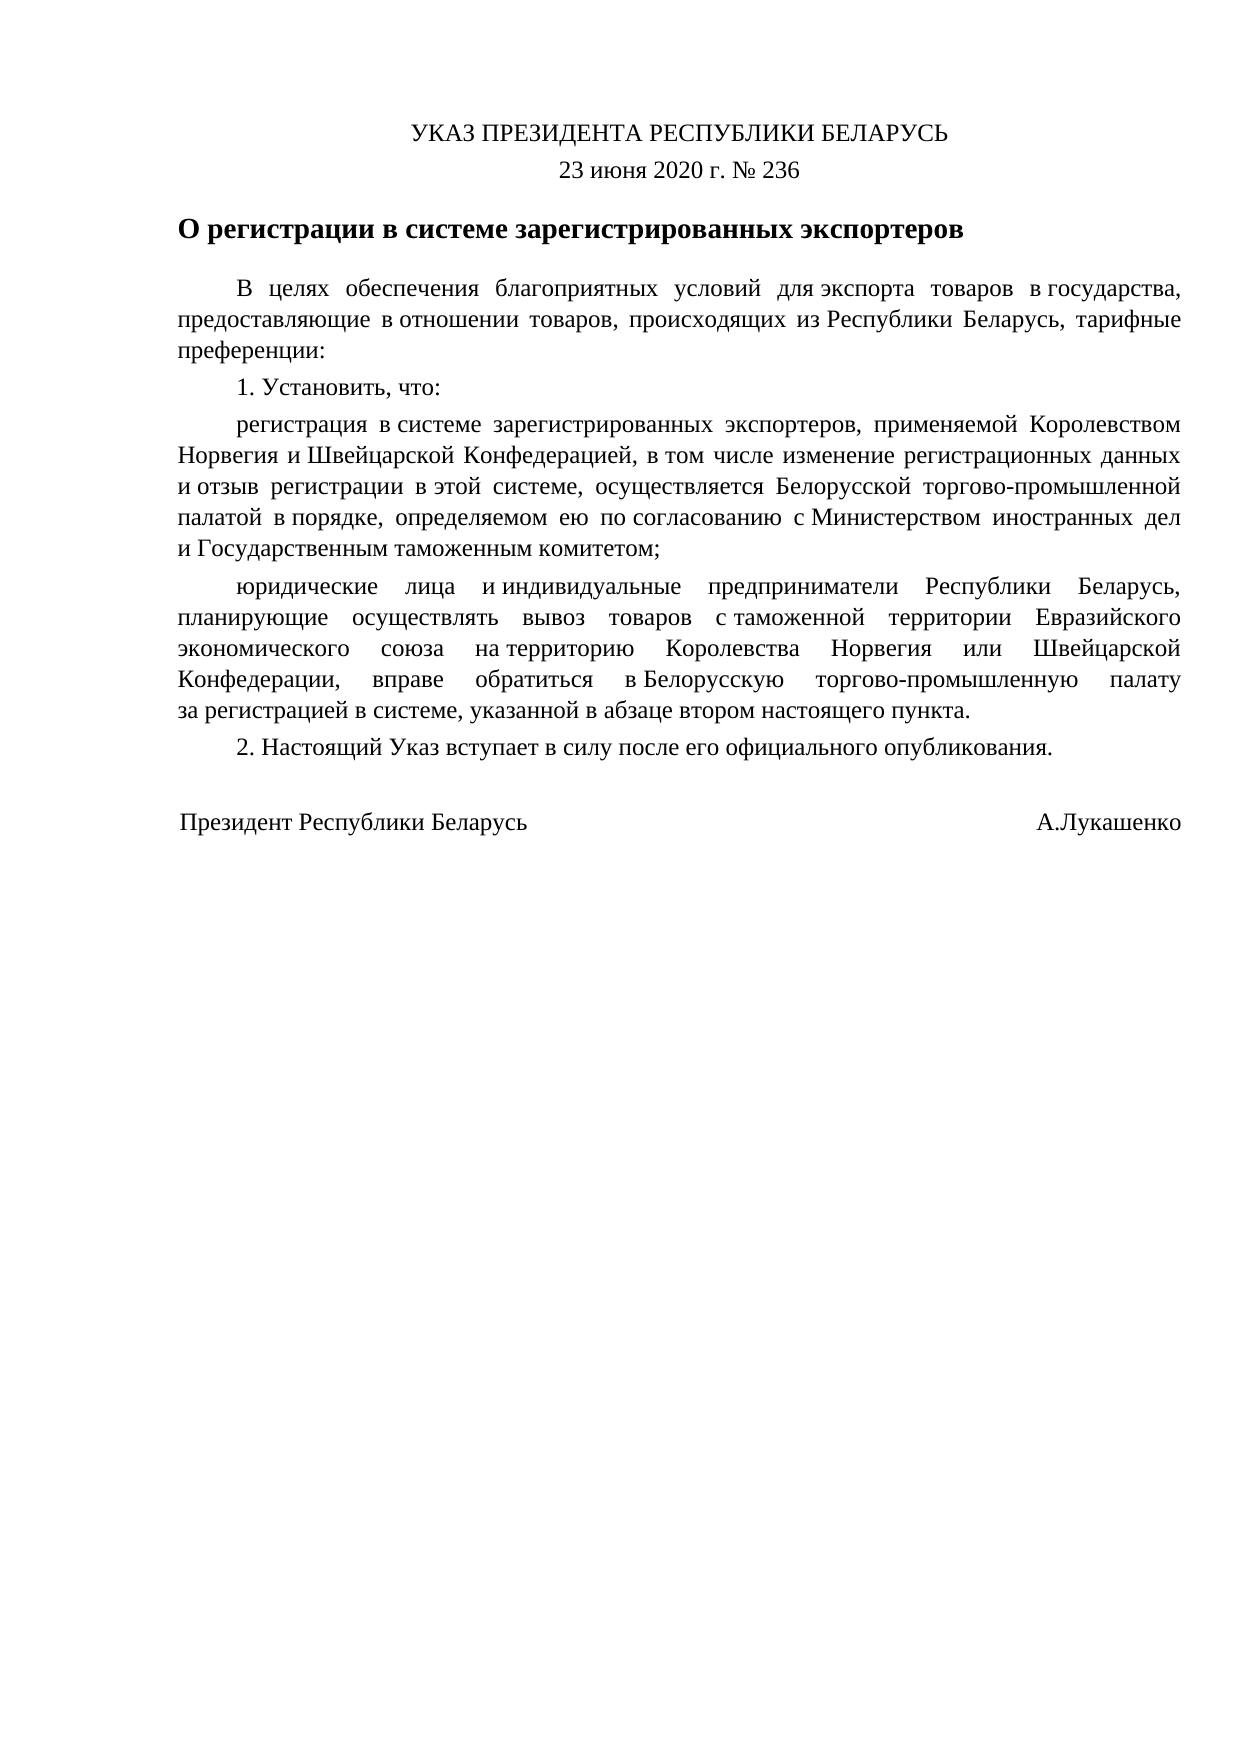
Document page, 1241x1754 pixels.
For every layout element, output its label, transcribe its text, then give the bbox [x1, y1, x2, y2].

text юридические лица и индивидуальные предприниматели Республики Беларусь, планирующие осуществлять вывоз товаров с таможенной территории Евразийского экономического союза на территорию Королевства Норвегия или Швейцарской Конфедерации, вправе обратиться в Белорусскую торгово-промышленную палату за регистрацией в системе, указанной в абзаце втором настоящего пункта. [177, 571, 1181, 724]
text 1. Установить, что: [177, 372, 1181, 401]
text УКАЗ ПРЕЗИДЕНТА РЕСПУБЛИКИ БЕЛАРУСЬ [177, 118, 1181, 147]
text 23 июня 2020 г. № 236 [177, 155, 1181, 184]
text регистрация в системе зарегистрированных экспортеров, применяемой Королевством Норвегия и Швейцарской Конфедерацией, в том числе изменение регистрационных данных и отзыв регистрации в этой системе, осуществляется Белорусской торгово-промышленной палатой в порядке, определяемом ею по согласованию с Министерством иностранных дел и Государственным таможенным комитетом; [177, 409, 1181, 562]
text 2. Настоящий Указ вступает в силу после его официального опубликования. [177, 732, 1181, 761]
text О регистрации в системе зарегистрированных экспортеров [177, 211, 1181, 245]
text В целях обеспечения благоприятных условий для экспорта товаров в государства, предоставляющие в отношении товаров, происходящих из Республики Беларусь, тарифные преференции: [177, 273, 1181, 363]
table_header А.Лукашенко [680, 807, 1182, 844]
table_header Президент Республики Беларусь [178, 807, 680, 844]
